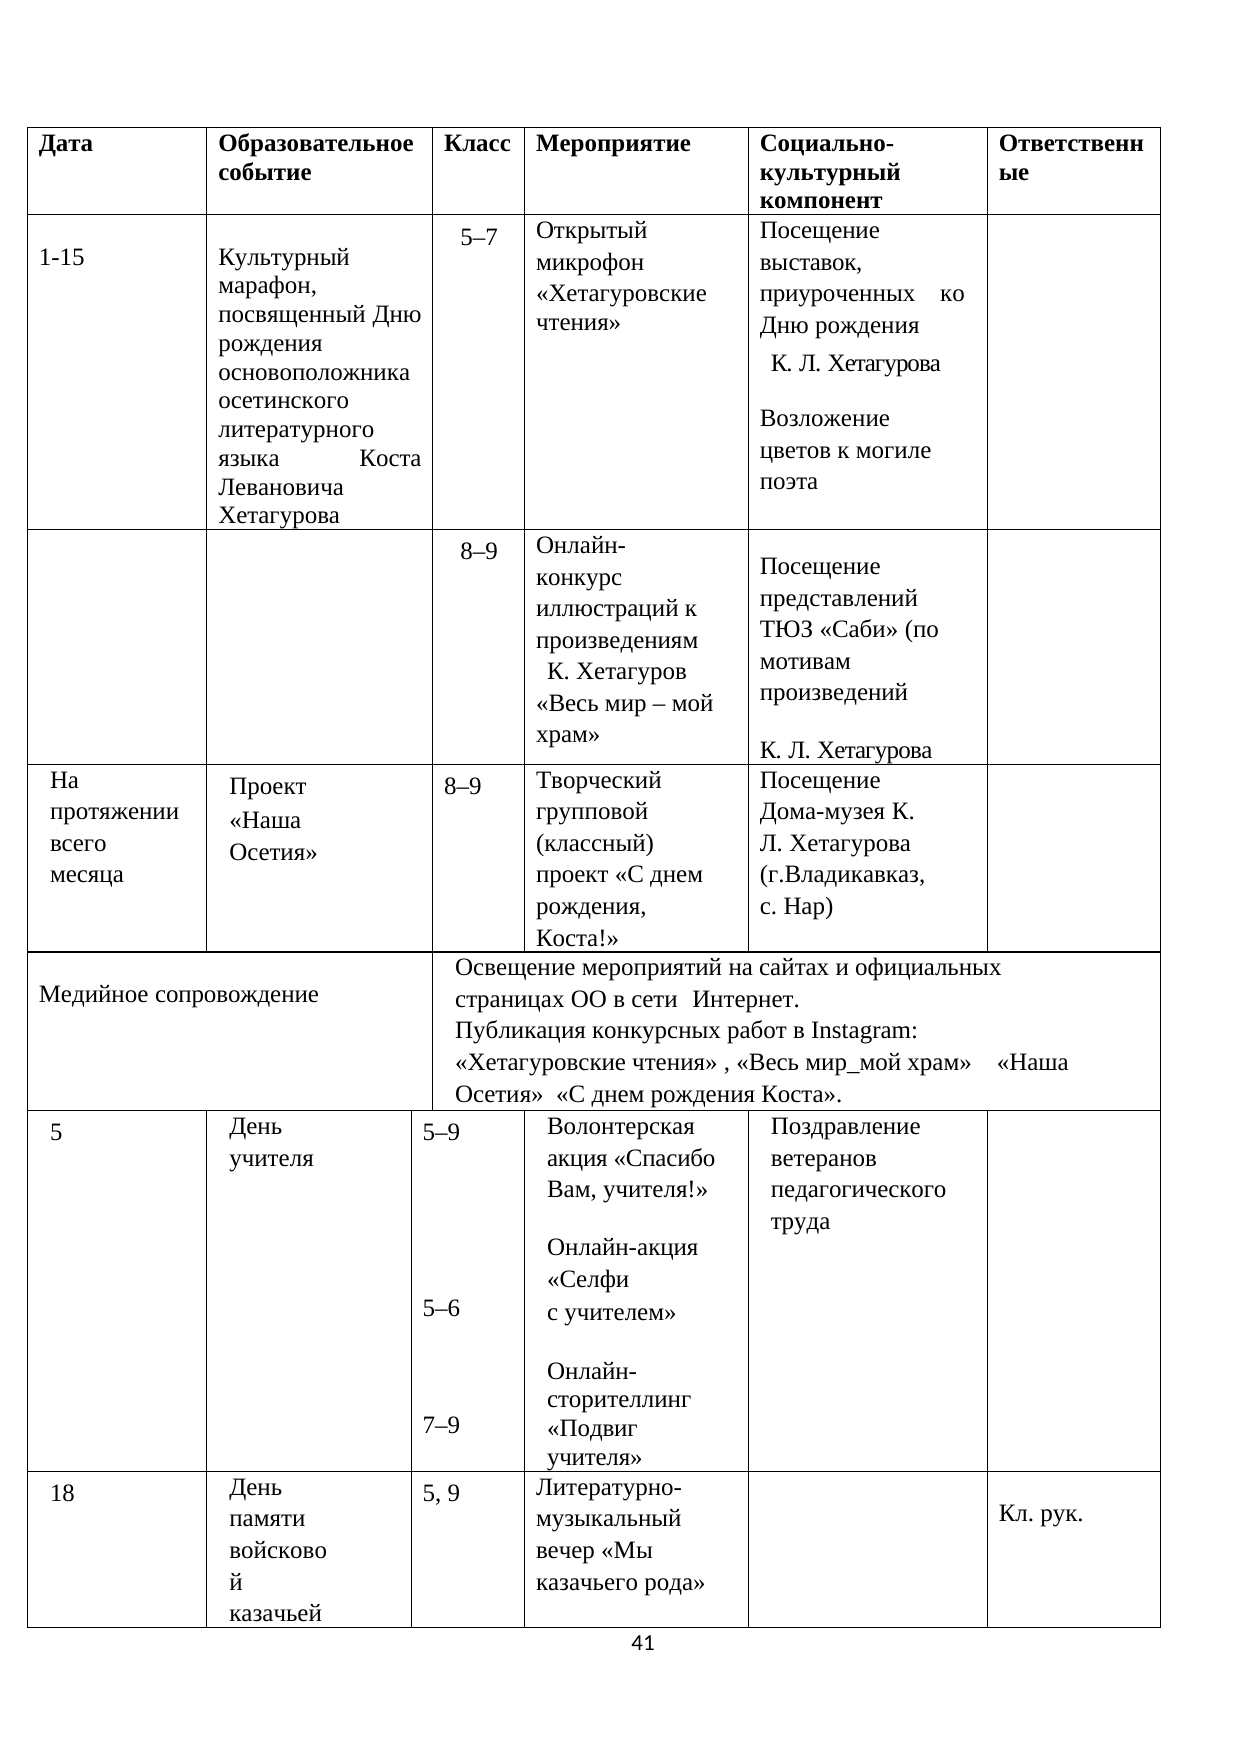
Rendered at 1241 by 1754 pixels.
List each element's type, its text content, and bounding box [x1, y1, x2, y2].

table_cell Посещение Дома-музея К. Л. Хетагурова (г.Владикавказ, с. Нар) [749, 765, 987, 951]
table_cell Творческий групповой (классный) проект «С днем рождения, Коста!» [525, 765, 748, 951]
table_cell Медийное сопровождение [28, 953, 432, 1110]
table_cell [988, 765, 1160, 951]
table_cell [988, 530, 1160, 764]
table_cell Поздравление ветеранов педагогического труда [749, 1111, 987, 1471]
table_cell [207, 1472, 411, 1627]
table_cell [525, 1472, 748, 1627]
table_cell 5, 9 [412, 1472, 524, 1627]
table_cell Кл. рук. [988, 1472, 1160, 1627]
table_cell 1-15 [28, 215, 206, 529]
table_header Мероприятие [525, 128, 748, 214]
table_cell Освещение мероприятий на сайтах и официальных страницах ОО в сети Интернет. Публикация конкурсных работ в Instagram: «Хетагуровские чтения» , «Весь мир_мой храм» «Наша Осетия» «С днем рождения Коста». [433, 953, 1160, 1110]
table_cell Открытый микрофон «Хетагуровские чтения» [525, 215, 748, 529]
table_header Социально-культурный компонент [749, 128, 987, 214]
table_cell 5‒7 [433, 215, 524, 529]
table_cell [749, 1472, 987, 1627]
table_header Дата [28, 128, 206, 214]
table_cell Проект «Наша Осетия» [207, 765, 432, 951]
table_cell 8‒9 [433, 530, 524, 764]
table_cell Культурный марафон, посвященный Дню рождения основоположника осетинского литературного языка Коста Левановича Хетагурова [207, 215, 432, 529]
table_cell 8‒9 [433, 765, 524, 951]
table_cell [28, 530, 206, 764]
table_cell [988, 1111, 1160, 1471]
table_cell 5‒9 5‒6 7‒9 [412, 1111, 524, 1471]
table_cell Онлайн- конкурс иллюстраций к произведениям К. Хетагуров «Весь мир ‒ мой храм» [525, 530, 748, 764]
table_cell Волонтерская акция «Спасибо Вам, учителя!» Онлайн-акция «Селфи с учителем» Онлайн-сторителлинг «Подвиг учителя» [525, 1111, 748, 1471]
table_cell [988, 215, 1160, 529]
table_cell Посещение выставок, приуроченных ко Дню рождения К. Л. Хетагурова Возложение цветов к могиле поэта [749, 215, 987, 529]
table_cell [207, 530, 432, 764]
table_cell 5 [28, 1111, 206, 1471]
table_cell 18 [28, 1472, 206, 1627]
table_header Класс [433, 128, 524, 214]
table_cell День учителя [207, 1111, 411, 1471]
table_cell На протяжении всего месяца [28, 765, 206, 951]
table_header Образовательное событие [207, 128, 432, 214]
table_header Ответственные [988, 128, 1160, 214]
table_cell Посещение представлений ТЮЗ «Саби» (по мотивам произведений К. Л. Хетагурова [749, 530, 987, 764]
